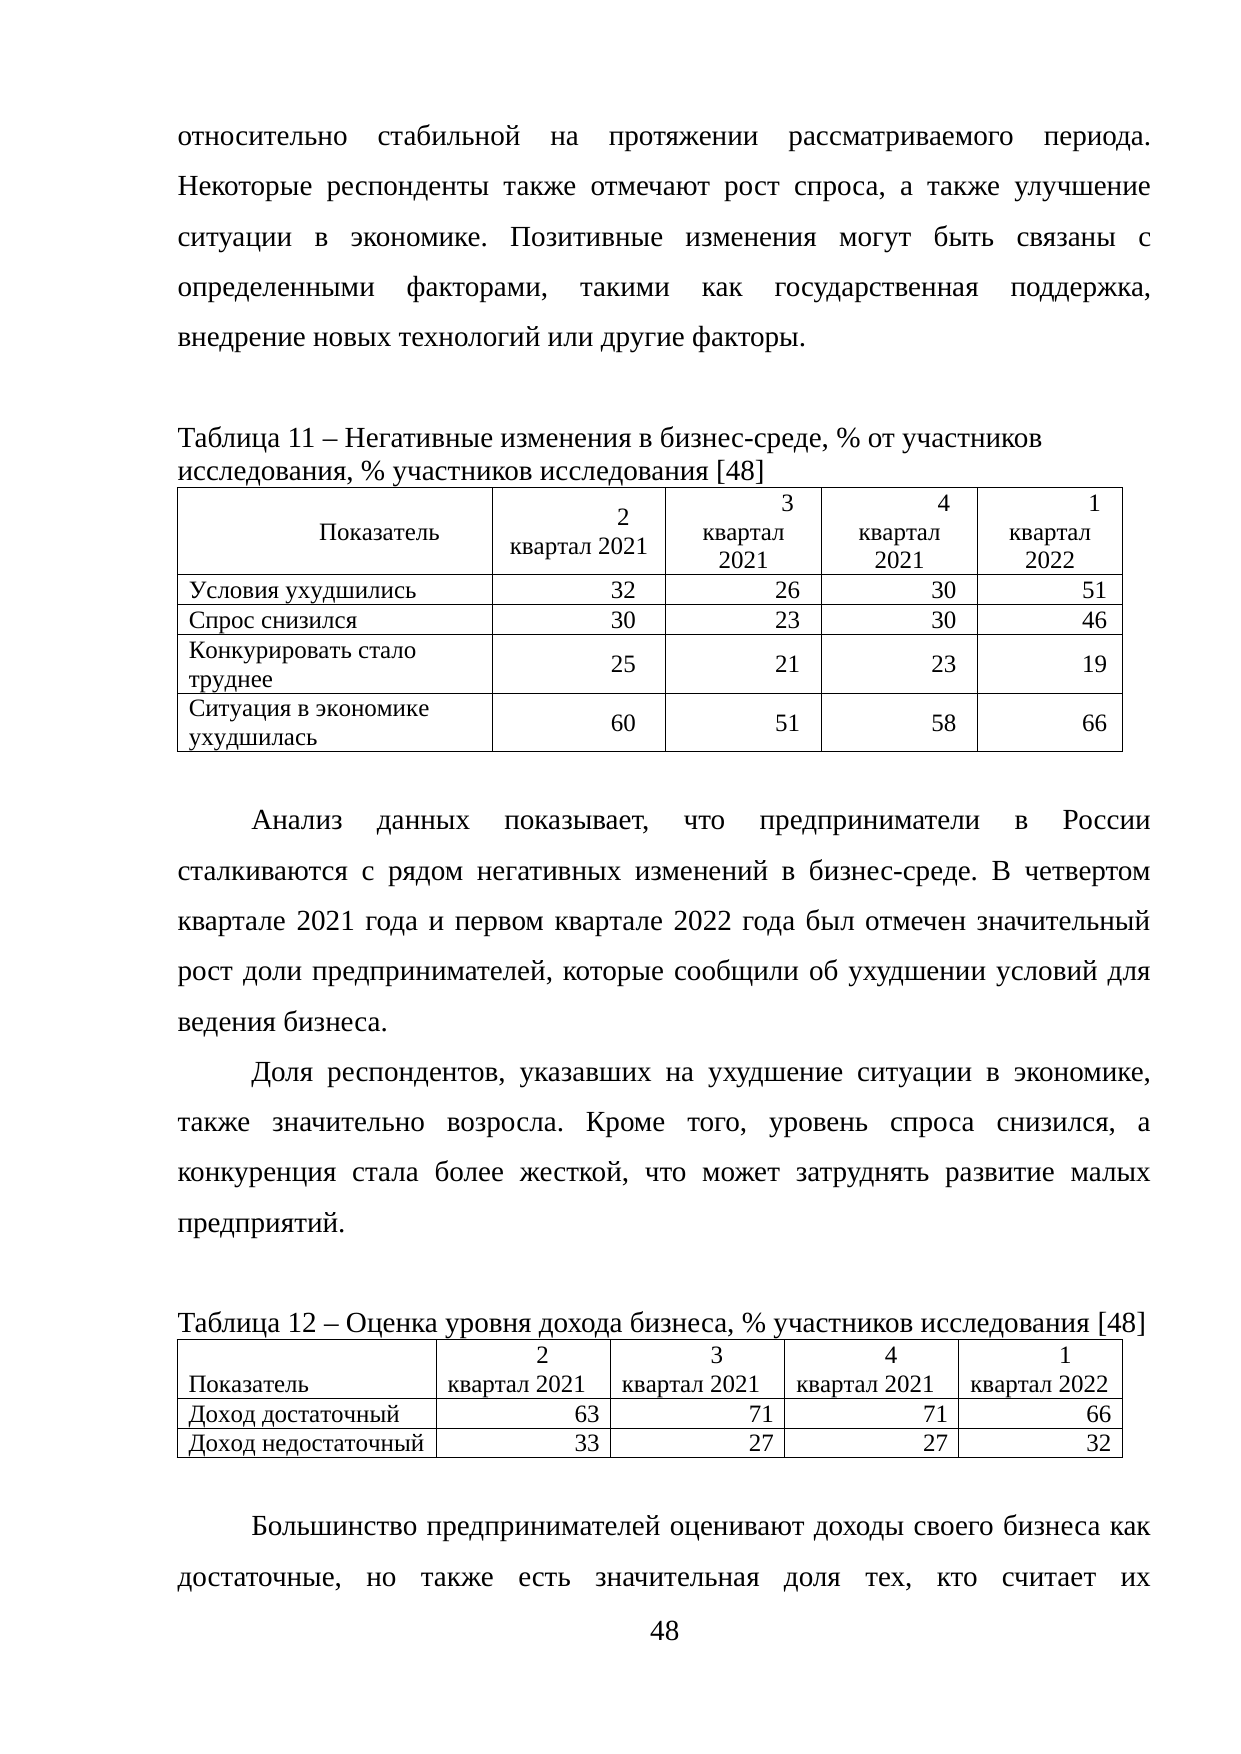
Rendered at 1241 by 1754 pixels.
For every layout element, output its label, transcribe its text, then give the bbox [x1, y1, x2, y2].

table_cell 63 [437, 1399, 610, 1427]
table_cell Доход недостаточный [178, 1429, 436, 1457]
table_cell 30 [822, 605, 977, 634]
table_header Показатель [178, 488, 492, 574]
table_cell Ситуация в экономике ухудшилась [178, 694, 492, 751]
table_cell 32 [959, 1429, 1122, 1457]
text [177, 1508, 1152, 1592]
table_cell 30 [493, 605, 665, 634]
table_cell Доход достаточный [178, 1399, 436, 1427]
table_cell 66 [978, 694, 1122, 751]
table_cell Спрос снизился [178, 605, 492, 634]
table_header 3 квартал 2021 [666, 488, 821, 574]
table_cell 71 [785, 1399, 958, 1427]
table_cell 58 [822, 694, 977, 751]
table_cell 66 [959, 1399, 1122, 1427]
text Таблица 11 – Негативные изменения в бизнес-среде, % от участников исследования, % участников исследования [48] [177, 420, 1152, 487]
table_cell 51 [666, 694, 821, 751]
table_cell 23 [666, 605, 821, 634]
text Доля респондентов, указавших на ухудшение ситуации в экономике, также значительно возросла. Кроме того, уровень спроса снизился, а конкуренция стала более жесткой, что может затруднять развитие малых предприятий. [177, 1054, 1152, 1238]
table_cell 33 [437, 1429, 610, 1457]
text Анализ данных показывает, что предприниматели в России сталкиваются с рядом негативных изменений в бизнес-среде. В четвертом квартале 2021 года и первом квартале 2022 года был отмечен значительный рост доли предпринимателей, которые сообщили об ухудшении условий для ведения бизнеса. [177, 802, 1152, 1037]
table_cell 32 [493, 575, 665, 604]
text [177, 118, 1152, 353]
table_cell 25 [493, 635, 665, 692]
table_cell 27 [785, 1429, 958, 1457]
table_cell 21 [666, 635, 821, 692]
table_header 1 квартал 2022 [959, 1340, 1122, 1398]
table_cell 19 [978, 635, 1122, 692]
table_cell 71 [611, 1399, 784, 1427]
table_cell 46 [978, 605, 1122, 634]
table_cell 27 [611, 1429, 784, 1457]
table_cell 26 [666, 575, 821, 604]
text Таблица 12 – Оценка уровня дохода бизнеса, % участников исследования [48] [177, 1306, 1152, 1339]
table_header 4 квартал 2021 [822, 488, 977, 574]
table_header 2 квартал 2021 [437, 1340, 610, 1398]
table_cell 60 [493, 694, 665, 751]
table_cell 23 [822, 635, 977, 692]
table_header Показатель [178, 1340, 436, 1398]
table_header 3 квартал 2021 [611, 1340, 784, 1398]
table_cell 30 [822, 575, 977, 604]
table_cell Конкурировать стало труднее [178, 635, 492, 692]
table_cell 51 [978, 575, 1122, 604]
table_header 4 квартал 2021 [785, 1340, 958, 1398]
table_cell Условия ухудшились [178, 575, 492, 604]
table_header 1 квартал 2022 [978, 488, 1122, 574]
table_header 2 квартал 2021 [493, 488, 665, 574]
